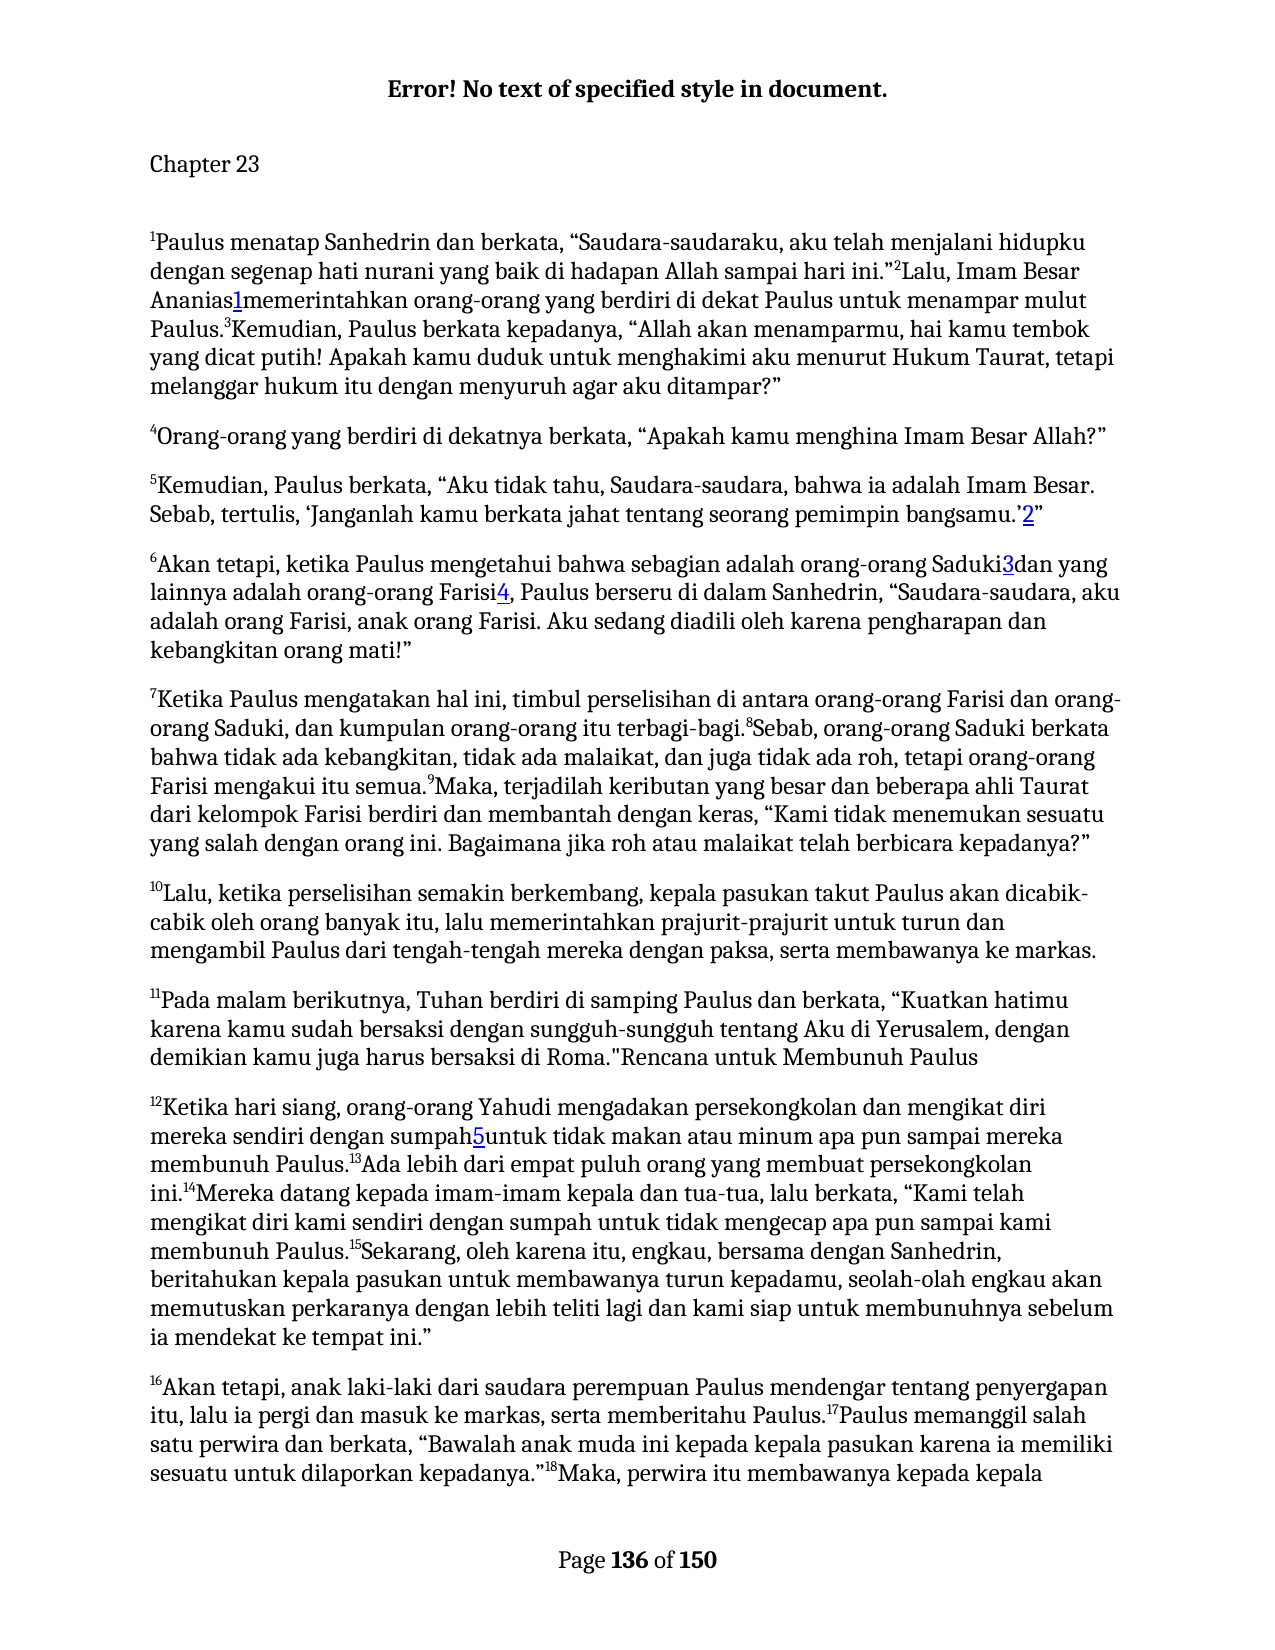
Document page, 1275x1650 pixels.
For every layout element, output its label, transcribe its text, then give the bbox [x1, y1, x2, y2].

text 1Paulus menatap Sanhedrin dan berkata, “Saudara-saudaraku, aku telah menjalani hidupku dengan segenap hati nurani yang baik di hadapan Allah sampai hari ini.”2Lalu, Imam Besar Ananias1memerintahkan orang-orang yang berdiri di dekat Paulus untuk menampar mulut Paulus.3Kemudian, Paulus berkata kepadanya, “Allah akan menamparmu, hai kamu tembok yang dicat putih! Apakah kamu duduk untuk menghakimi aku menurut Hukum Taurat, tetapi melanggar hukum itu dengan menyuruh agar aku ditampar?” [150, 228, 1125, 401]
text 10Lalu, ketika perselisihan semakin berkembang, kepala pasukan takut Paulus akan dicabik-cabik oleh orang banyak itu, lalu memerintahkan prajurit-prajurit untuk turun dan mengambil Paulus dari tengah-tengah mereka dengan paksa, serta membawanya ke markas. [150, 879, 1125, 965]
text 11Pada malam berikutnya, Tuhan berdiri di samping Paulus dan berkata, “Kuatkan hatimu karena kamu sudah bersaksi dengan sungguh-sungguh tentang Aku di Yerusalem, dengan demikian kamu juga harus bersaksi di Roma."Rencana untuk Membunuh Paulus [150, 986, 1125, 1072]
text Chapter 23 [150, 150, 1125, 207]
text 7Ketika Paulus mengatakan hal ini, timbul perselisihan di antara orang-orang Farisi dan orang-orang Saduki, dan kumpulan orang-orang itu terbagi-bagi.8Sebab, orang-orang Saduki berkata bahwa tidak ada kebangkitan, tidak ada malaikat, dan juga tidak ada roh, tetapi orang-orang Farisi mengakui itu semua.9Maka, terjadilah keributan yang besar dan beberapa ahli Taurat dari kelompok Farisi berdiri dan membantah dengan keras, “Kami tidak menemukan sesuatu yang salah dengan orang ini. Bagaimana jika roh atau malaikat telah berbicara kepadanya?” [150, 685, 1125, 858]
text 5Kemudian, Paulus berkata, “Aku tidak tahu, Saudara-saudara, bahwa ia adalah Imam Besar. Sebab, tertulis, ‘Janganlah kamu berkata jahat tentang seorang pemimpin bangsamu.’2” [150, 471, 1125, 529]
text 4Orang-orang yang berdiri di dekatnya berkata, “Apakah kamu menghina Imam Besar Allah?” [150, 422, 1125, 450]
text 12Ketika hari siang, orang-orang Yahudi mengadakan persekongkolan dan mengikat diri mereka sendiri dengan sumpah5untuk tidak makan atau minum apa pun sampai mereka membunuh Paulus.13Ada lebih dari empat puluh orang yang membuat persekongkolan ini.14Mereka datang kepada imam-imam kepala dan tua-tua, lalu berkata, “Kami telah mengikat diri kami sendiri dengan sumpah untuk tidak mengecap apa pun sampai kami membunuh Paulus.15Sekarang, oleh karena itu, engkau, bersama dengan Sanhedrin, beritahukan kepala pasukan untuk membawanya turun kepadamu, seolah-olah engkau akan memutuskan perkaranya dengan lebih teliti lagi dan kami siap untuk membunuhnya sebelum ia mendekat ke tempat ini.” [150, 1093, 1125, 1352]
text 6Akan tetapi, ketika Paulus mengetahui bahwa sebagian adalah orang-orang Saduki3dan yang lainnya adalah orang-orang Farisi4, Paulus berseru di dalam Sanhedrin, “Saudara-saudara, aku adalah orang Farisi, anak orang Farisi. Aku sedang diadili oleh karena pengharapan dan kebangkitan orang mati!” [150, 549, 1125, 664]
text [150, 1372, 1125, 1487]
